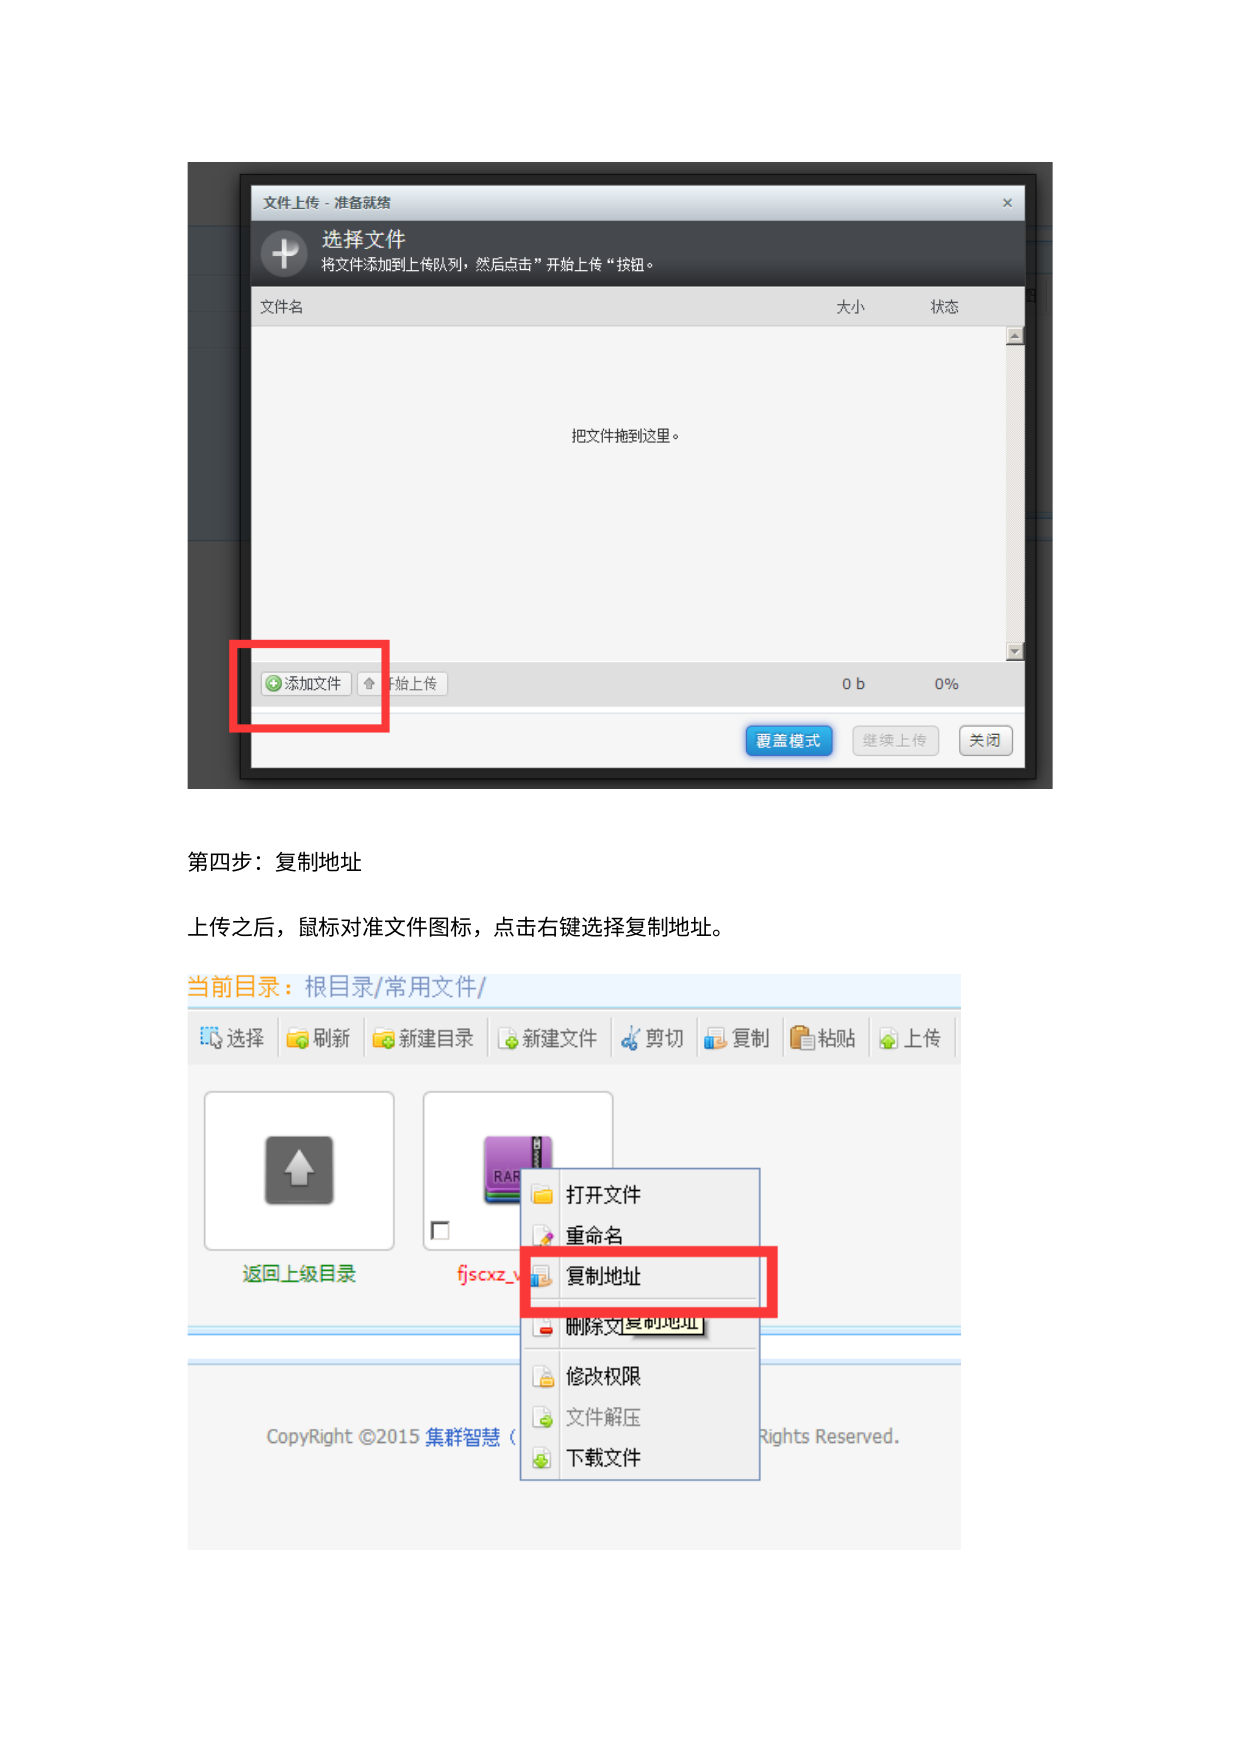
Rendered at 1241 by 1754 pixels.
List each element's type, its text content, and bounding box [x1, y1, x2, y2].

text 上传之后，鼠标对准文件图标，点击右键选择复制地址。 [187, 909, 1053, 942]
picture [187, 974, 961, 1550]
text 第四步：复制地址 [187, 844, 1053, 877]
picture [187, 162, 1053, 789]
